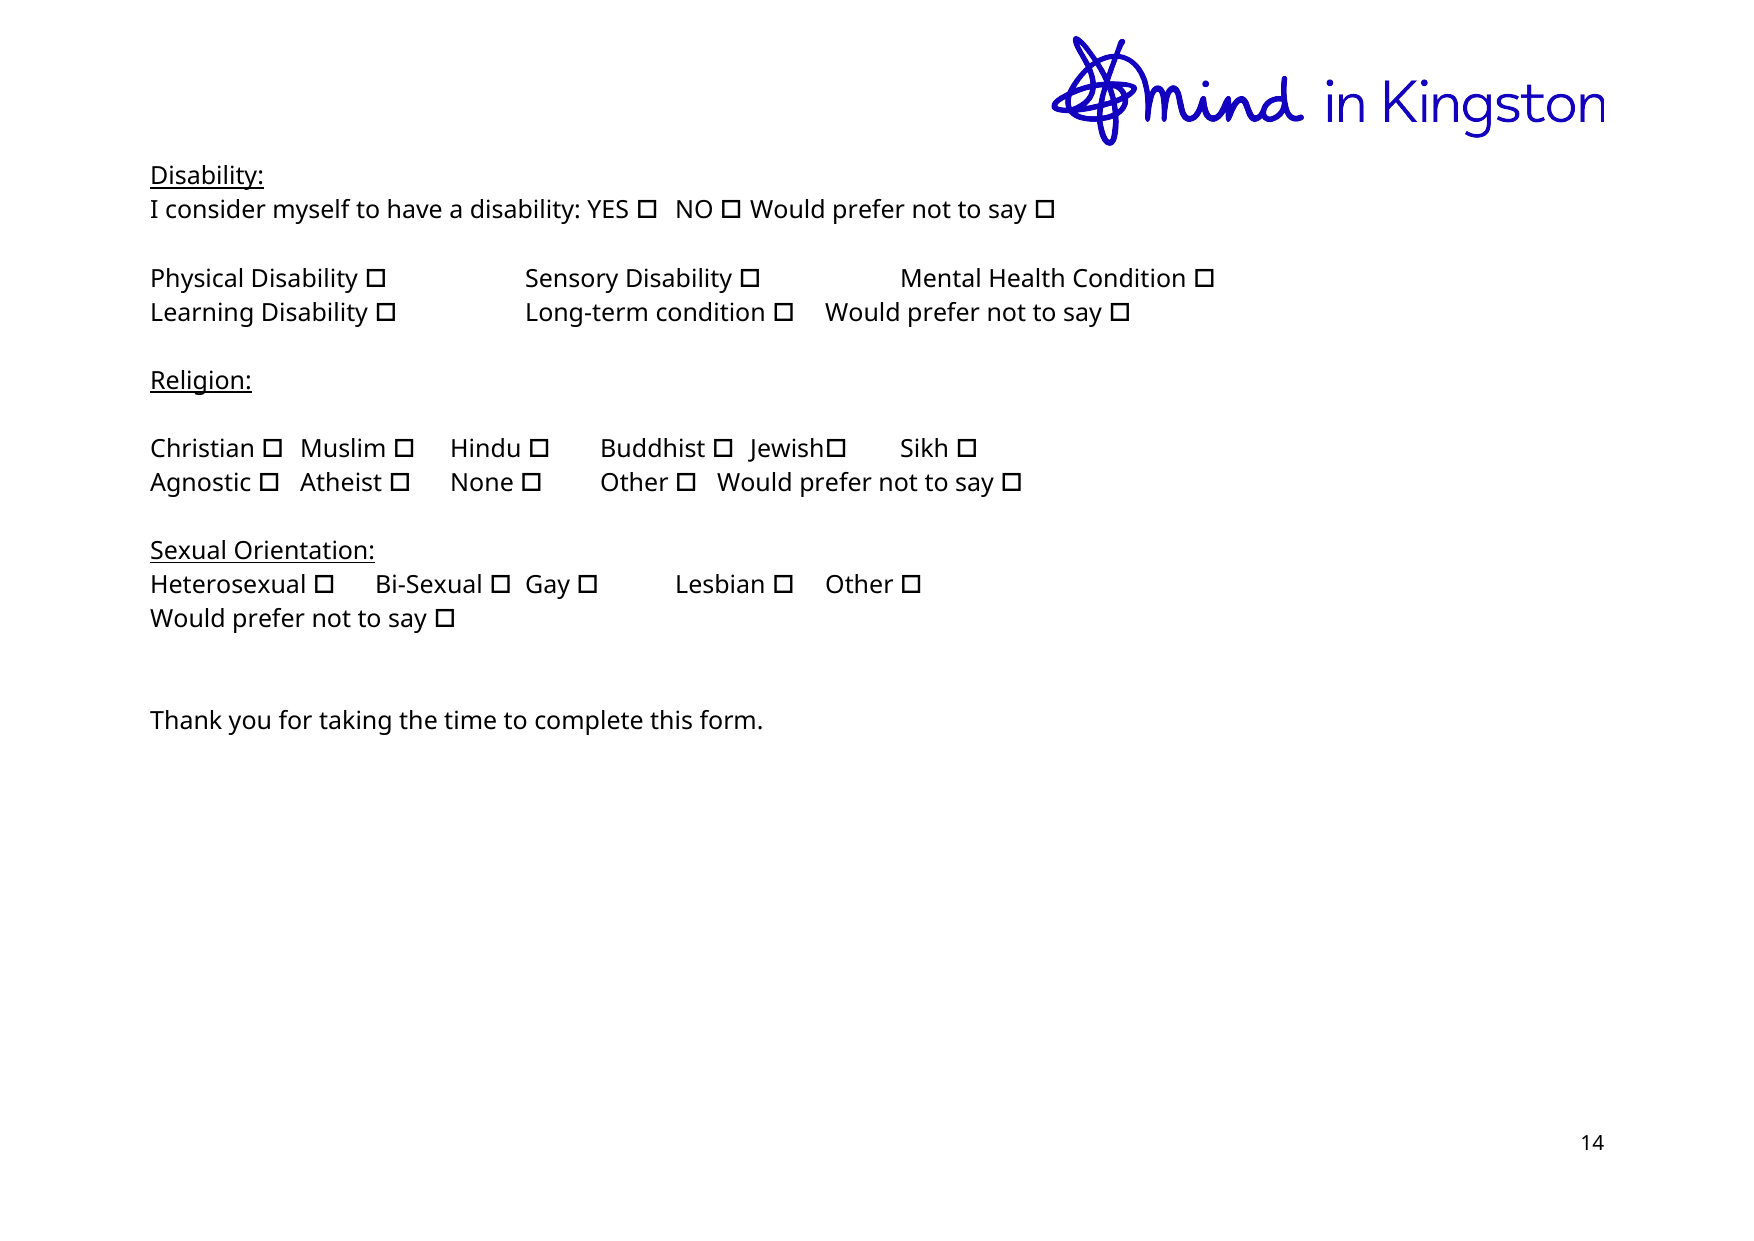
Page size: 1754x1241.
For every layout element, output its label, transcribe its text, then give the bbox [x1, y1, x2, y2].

text Physical Disability Sensory Disability Mental Health Condition [150, 260, 1604, 294]
text Agnostic Atheist None Other Would prefer not to say [150, 464, 1604, 499]
text Learning Disability Long-term condition Would prefer not to say [150, 294, 1604, 328]
text Would prefer not to say [150, 601, 1604, 635]
text Religion: [150, 362, 1604, 396]
text I consider myself to have a disability: YES NO Would prefer not to say [150, 192, 1604, 226]
text Thank you for taking the time to complete this form. [150, 703, 1604, 737]
text Heterosexual Bi-Sexual Gay Lesbian Other [150, 567, 1604, 601]
text Christian Muslim Hindu Buddhist Jewish Sikh [150, 431, 1604, 464]
text Disability: [150, 158, 1604, 192]
picture [1051, 36, 1604, 146]
text Sexual Orientation: [150, 533, 1604, 567]
